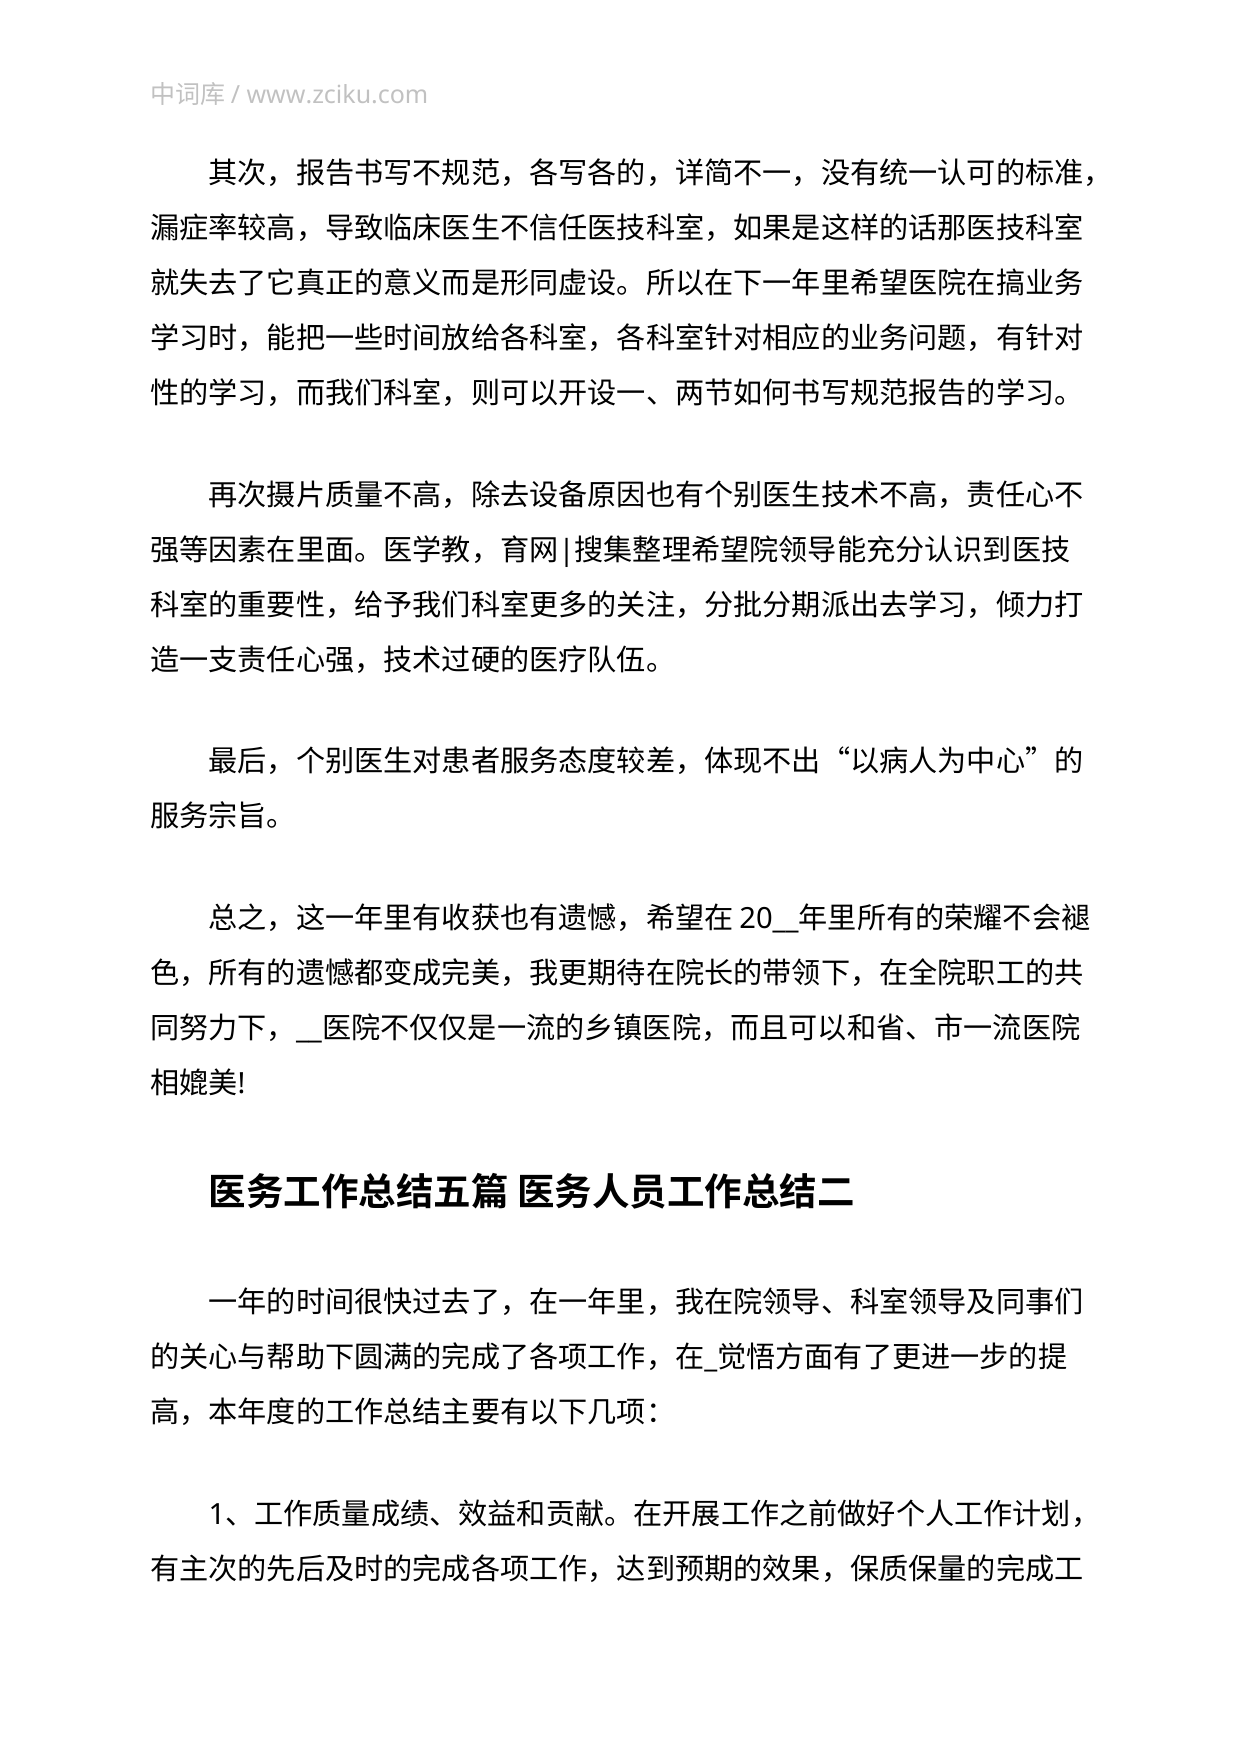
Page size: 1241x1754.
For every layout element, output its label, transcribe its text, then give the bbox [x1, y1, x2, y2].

text 其次，报告书写不规范，各写各的，详简不一，没有统一认可的标准，漏症率较高，导致临床医生不信任医技科室，如果是这样的话那医技科室就失去了它真正的意义而是形同虚设。所以在下一年里希望医院在搞业务学习时，能把一些时间放给各科室，各科室针对相应的业务问题，有针对性的学习，而我们科室，则可以开设一、两节如何书写规范报告的学习。 [150, 150, 1090, 412]
text 一年的时间很快过去了，在一年里，我在院领导、科室领导及同事们的关心与帮助下圆满的完成了各项工作，在_觉悟方面有了更进一步的提高，本年度的工作总结主要有以下几项： [150, 1279, 1090, 1431]
text 总之，这一年里有收获也有遗憾，希望在20__年里所有的荣耀不会褪色，所有的遗憾都变成完美，我更期待在院长的带领下，在全院职工的共同努力下，__医院不仅仅是一流的乡镇医院，而且可以和省、市一流医院相媲美! [150, 894, 1090, 1102]
text 最后，个别医生对患者服务态度较差，体现不出“以病人为中心”的服务宗旨。 [150, 738, 1090, 835]
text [150, 1491, 1090, 1588]
text 医务工作总结五篇 医务人员工作总结二 [150, 1161, 1090, 1216]
text 再次摄片质量不高，除去设备原因也有个别医生技术不高，责任心不强等因素在里面。医学教，育网|搜集整理希望院领导能充分认识到医技科室的重要性，给予我们科室更多的关注，分批分期派出去学习，倾力打造一支责任心强，技术过硬的医疗队伍。 [150, 471, 1090, 678]
